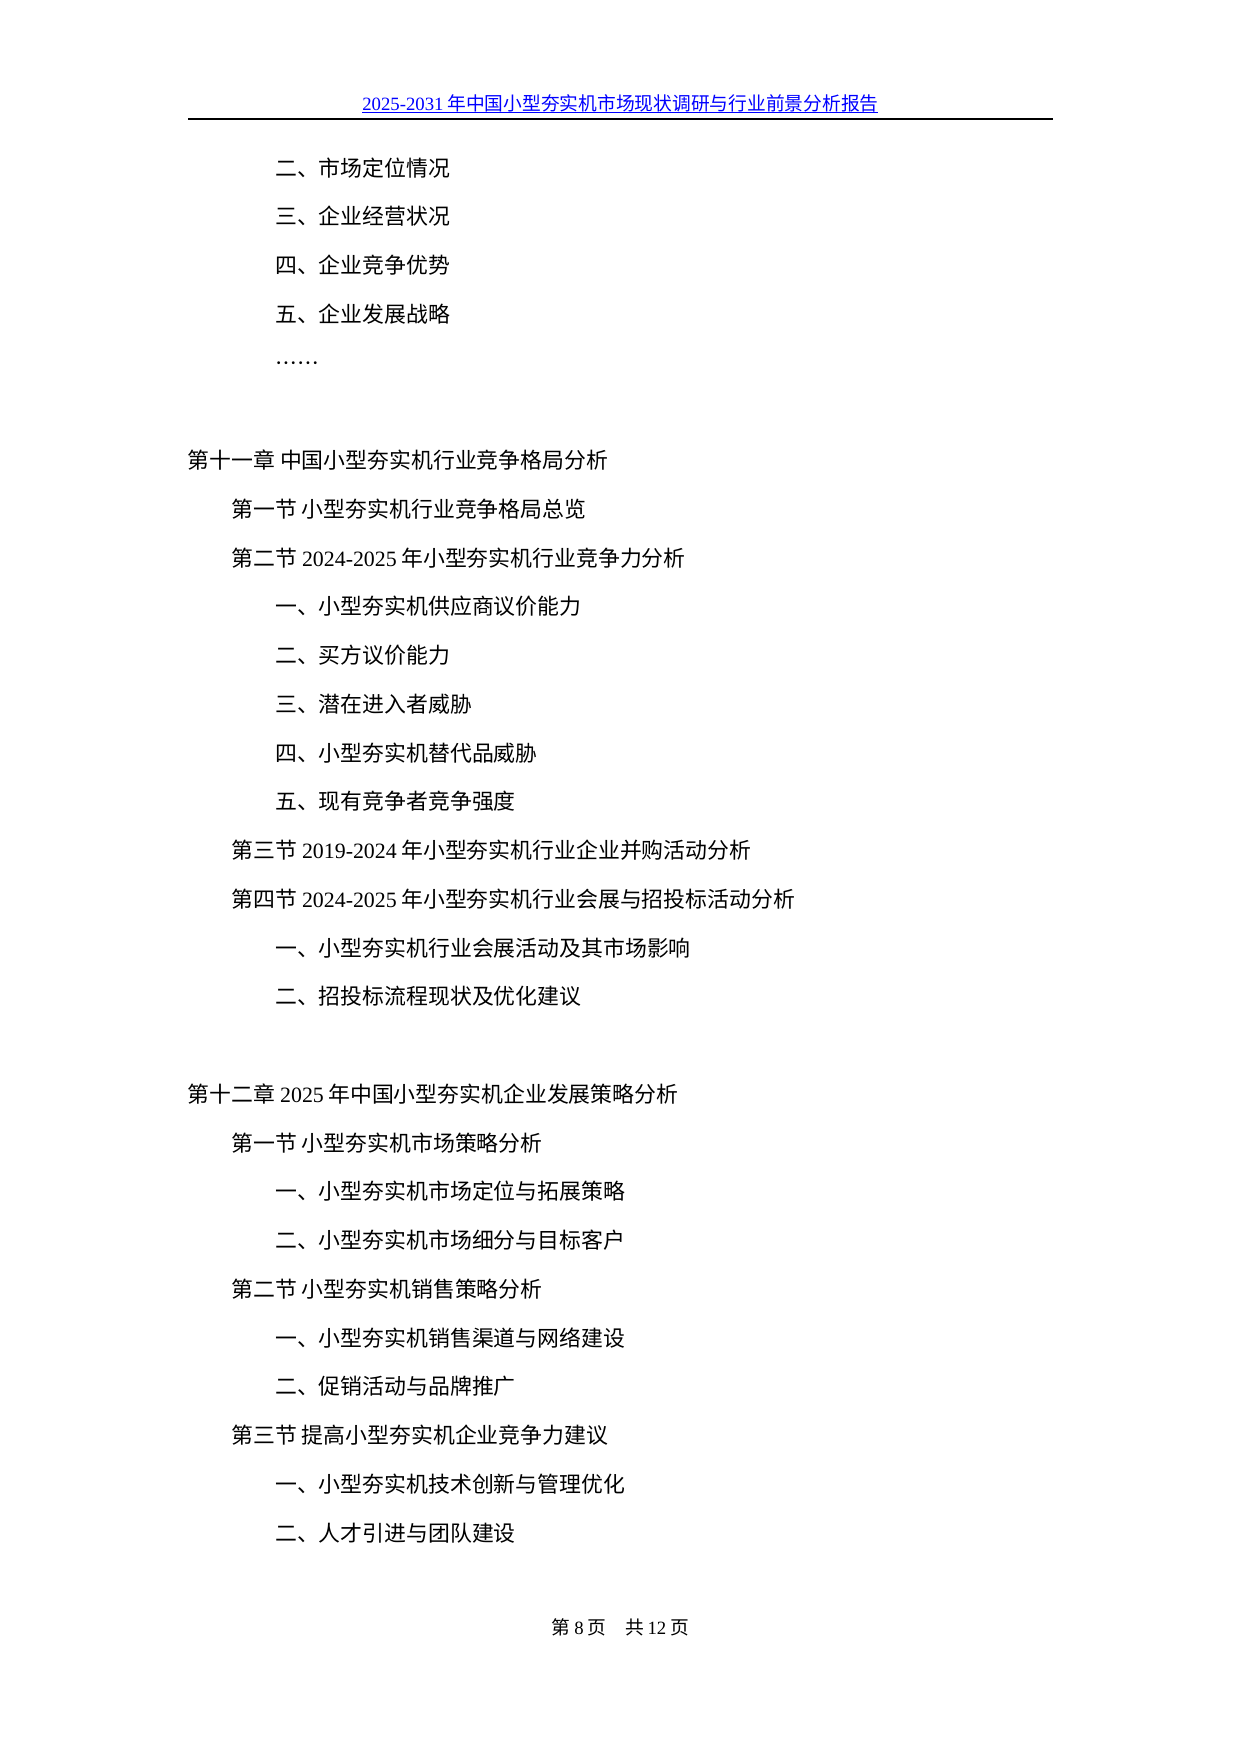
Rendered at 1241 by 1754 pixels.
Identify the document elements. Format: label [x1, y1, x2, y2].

text [187, 150, 1053, 1548]
